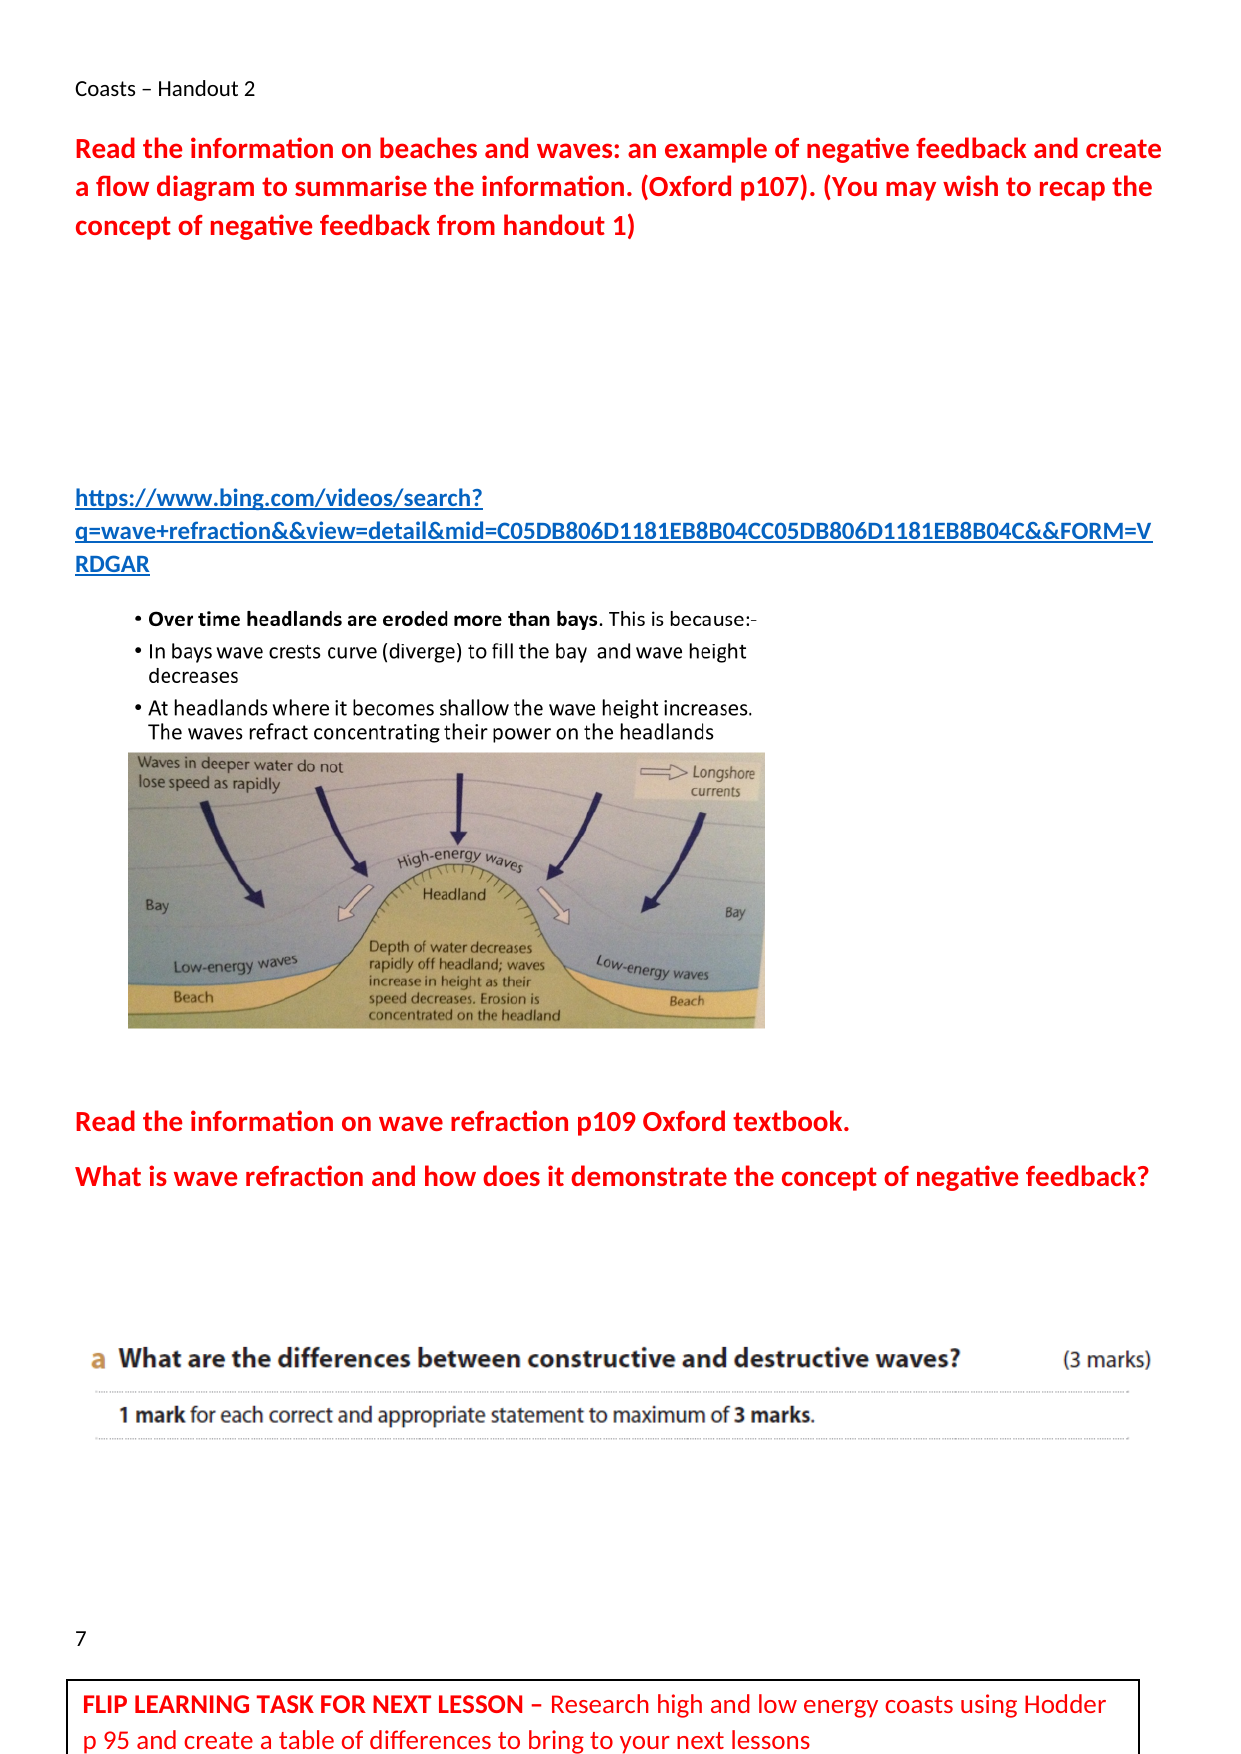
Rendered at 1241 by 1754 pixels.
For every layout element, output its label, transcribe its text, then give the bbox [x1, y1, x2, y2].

text Read the information on wave refraction p109 Oxford textbook. [75, 1103, 1165, 1138]
text What is wave refraction and how does it demonstrate the concept of negative feedback? [75, 1158, 1165, 1193]
text Read the information on beaches and waves: an example of negative feedback and create a flow diagram to summarise the information. (Oxford p107). (You may wish to recap the concept of negative feedback from handout 1) [75, 130, 1165, 242]
text https://www.bing.com/videos/search?q=wave+refraction&&view=detail&mid=C05DB806D1181EB8B04CC05DB806D1181EB8B04C&&FORM=VRDGAR [75, 482, 1165, 578]
picture [75, 597, 842, 1029]
picture [75, 1323, 1166, 1450]
